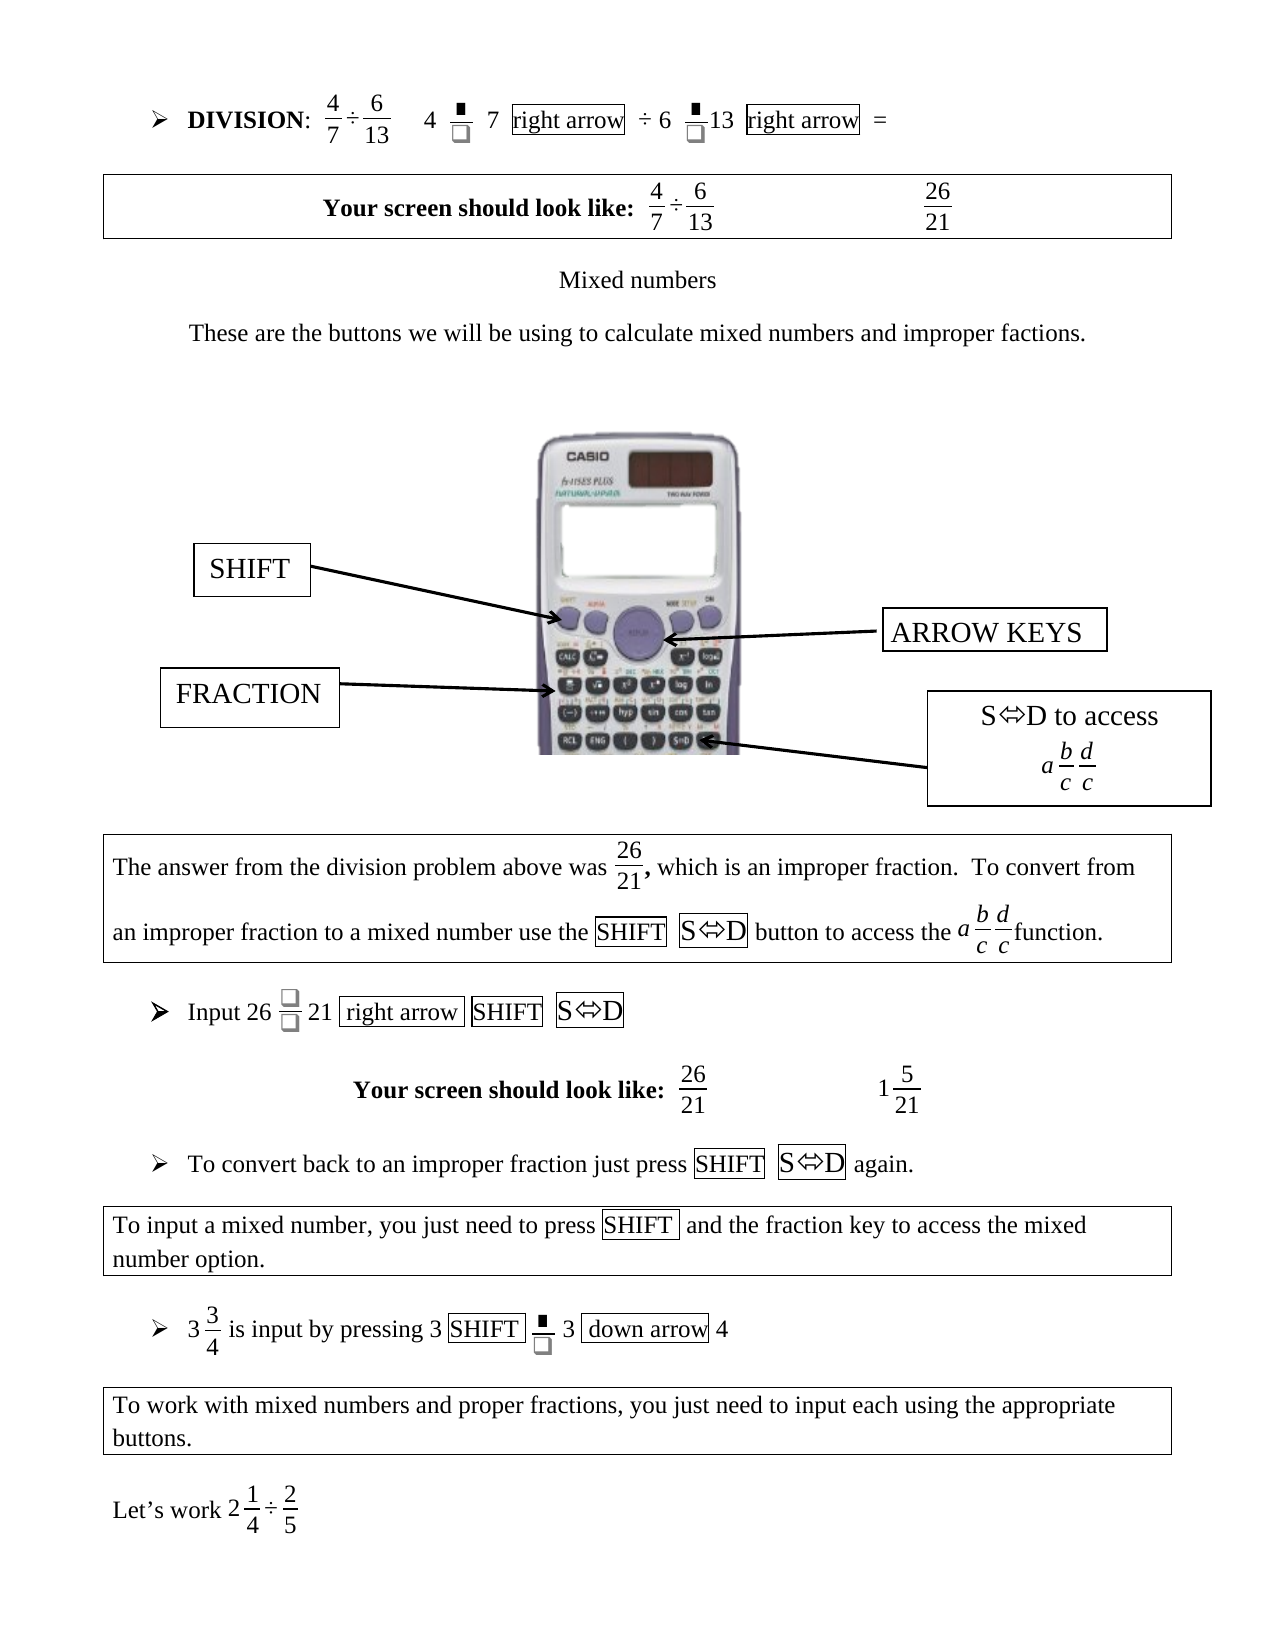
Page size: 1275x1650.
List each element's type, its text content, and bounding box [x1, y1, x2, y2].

list To convert back to an improper fraction just press SHIFT SD again. [846, 1144, 1162, 1180]
list To convert back to an improper fraction just press SHIFT SD again. [150, 1144, 778, 1180]
text To input a mixed number, you just need to press SHIFT and the fraction key to access the mixed number option. [104, 1207, 1171, 1275]
text These are the buttons we will be using to calculate mixed numbers and improper factions. [112, 318, 1162, 347]
text Mixed numbers [112, 265, 1162, 293]
list is input by pressing 3 SHIFT 3 down arrow 4 [150, 1301, 1162, 1361]
text Your screen should look like: [112, 1060, 1162, 1119]
text To work with mixed numbers and proper fractions, you just need to input each using the appropriate buttons. [104, 1388, 1171, 1454]
list Input 26 21 right arrow SHIFT SD [150, 989, 1162, 1034]
picture [428, 428, 847, 755]
text Your screen should look like: [104, 175, 1171, 238]
list DIVISION: 4 7 right arrow 6 13 right arrow = [150, 90, 1162, 149]
text Let’s work [112, 1480, 1162, 1539]
text The answer from the division problem above was , which is an improper fraction. To convert from an improper fraction to a mixed number use the SHIFT SD button to access the function. [104, 835, 1171, 962]
